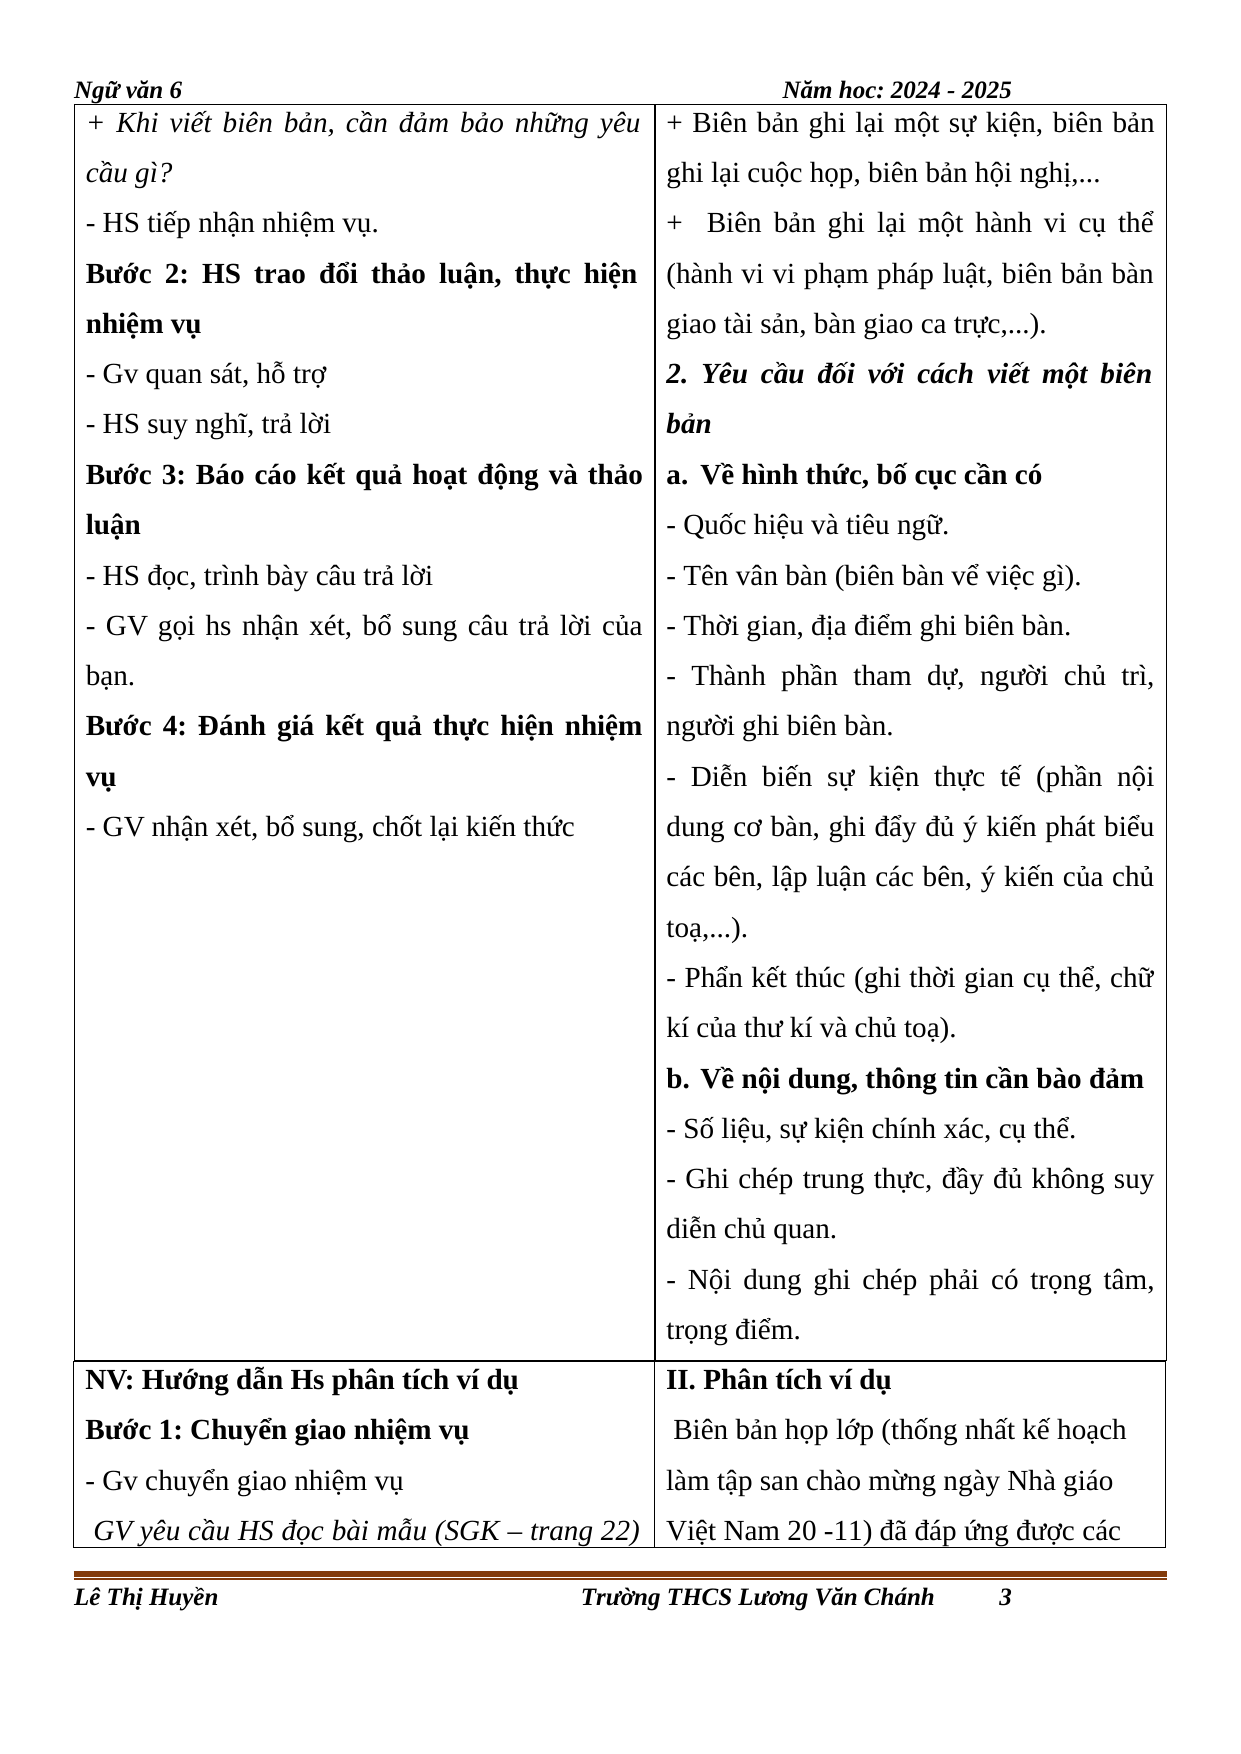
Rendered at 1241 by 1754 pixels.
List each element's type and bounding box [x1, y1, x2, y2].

table_cell [656, 105, 1166, 1360]
table_header [74, 1362, 654, 1547]
table_cell [75, 105, 654, 1360]
table_header [655, 1362, 1165, 1547]
